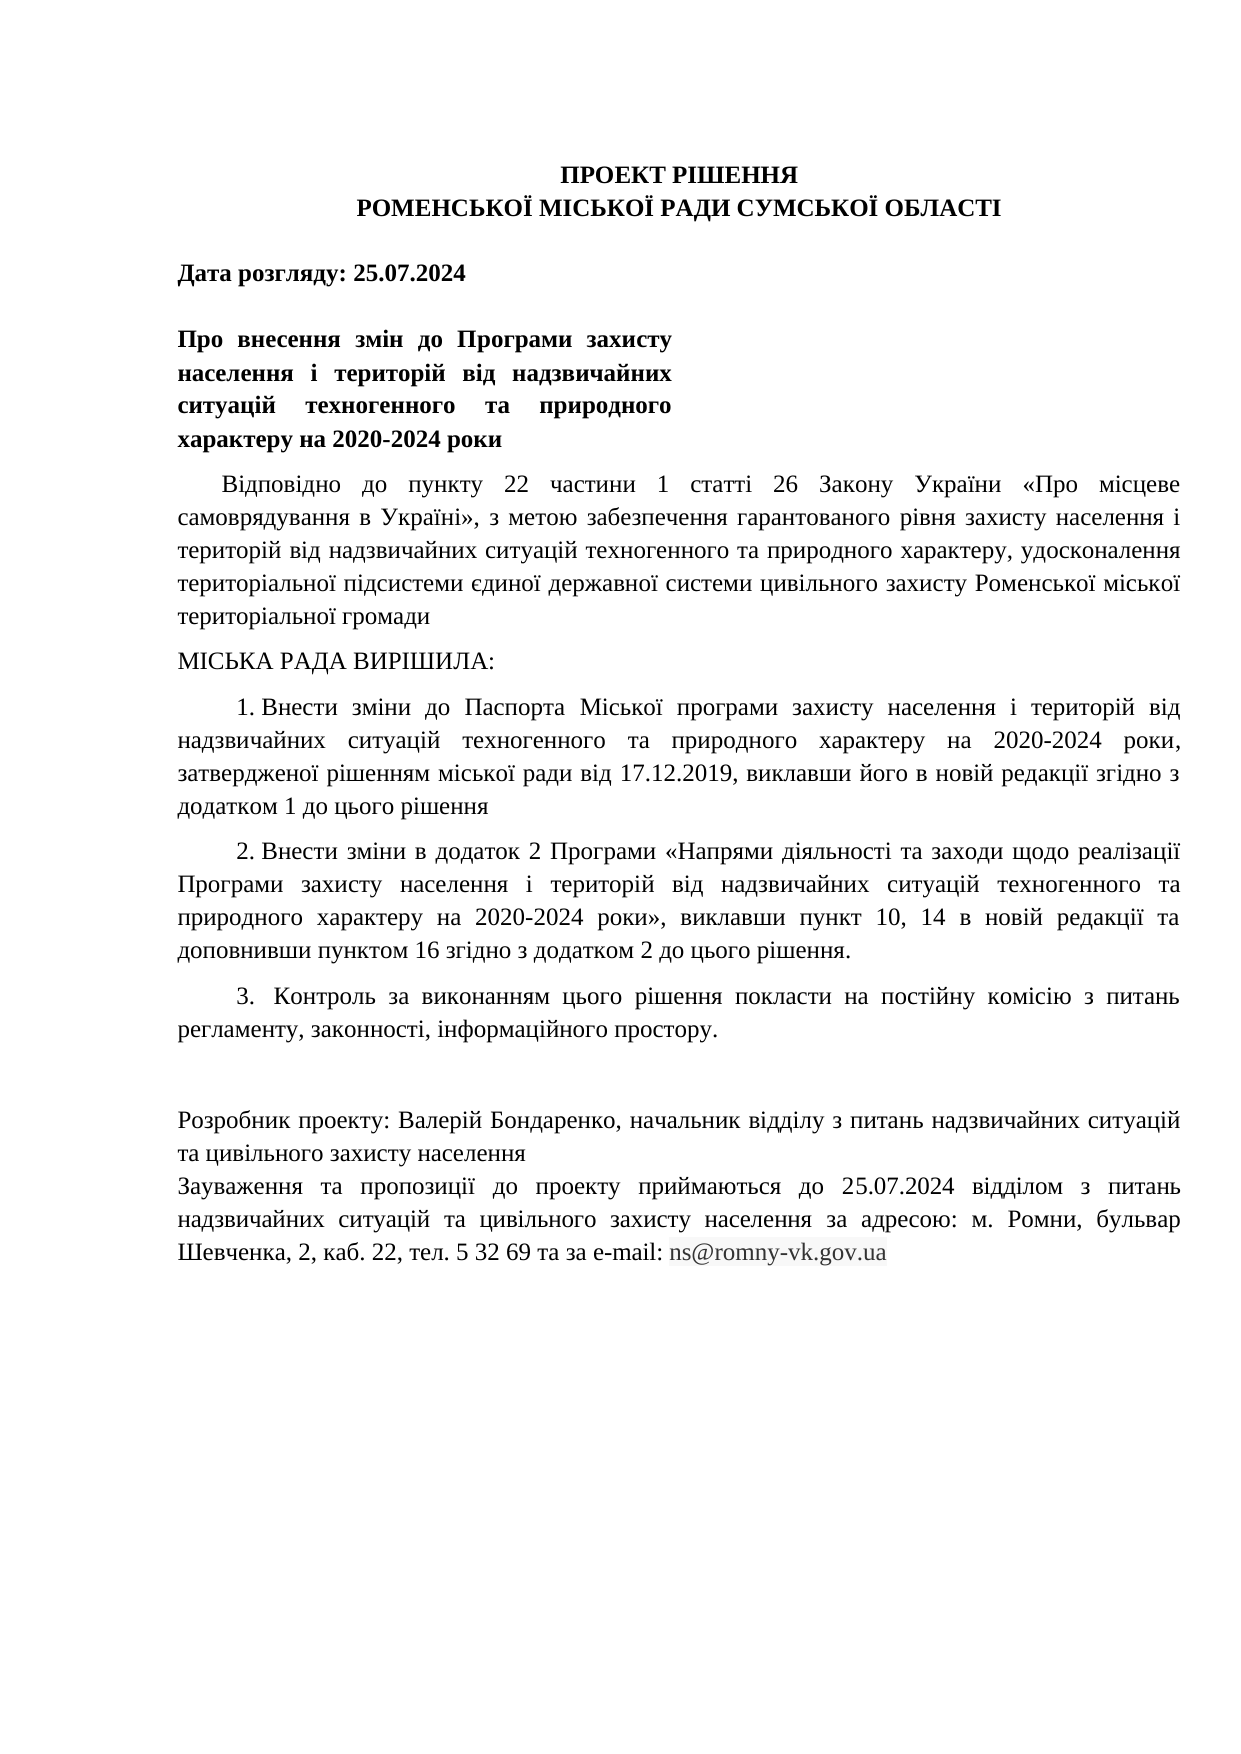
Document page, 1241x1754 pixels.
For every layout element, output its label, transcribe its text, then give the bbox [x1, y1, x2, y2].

text РОМЕНСЬКОЇ МІСЬКОЇ РАДИ СУМСЬКОЇ ОБЛАСТІ [177, 193, 1181, 254]
table_header Про внесення змін до Програми захисту населення і територій від надзвичайних ситуацій техногенного та природного характеру на 2020-2024 роки [163, 312, 679, 469]
text Розробник проекту: Валерій Бондаренко, начальник відділу з питань надзвичайних ситуацій та цивільного захисту населення [177, 1105, 1181, 1167]
text МІСЬКА РАДА ВИРІШИЛА: [177, 646, 1181, 675]
list Контроль за виконанням цього рішення покласти на постійну комісію з питань регламенту, законності, інформаційного простору. [177, 981, 1181, 1043]
text Зауваження та пропозиції до проекту приймаються до 25.07.2024 відділом з питань надзвичайних ситуацій та цивільного захисту населення за адресою: м. Ромни, бульвар Шевченка, 2, каб. 22, тел. 5 32 69 та за e-mail: ns@romny-vk.gov.ua [177, 1171, 1181, 1266]
text Дата розгляду: 25.07.2024 [177, 258, 1181, 287]
text Відповідно до пункту 22 частини 1 статті 26 Закону України «Про місцеве самоврядування в Україні», з метою забезпечення гарантованого рівня захисту населення і територій від надзвичайних ситуацій техногенного та природного характеру, удосконалення територіальної підсистеми єдиної державної системи цивільного захисту Роменської міської територіальної громади [177, 469, 1181, 629]
list Внести зміни в додаток 2 Програми «Напрями діяльності та заходи щодо реалізації Програми захисту населення і територій від надзвичайних ситуацій техногенного та природного характеру на 2020-2024 роки», виклавши пункт 10, 14 в новій редакції та доповнивши пунктом 16 згідно з додатком 2 до цього рішення. [177, 836, 1181, 964]
list Внести зміни до Паспорта Міської програми захисту населення і територій від надзвичайних ситуацій техногенного та природного характеру на 2020-2024 роки, затвердженої рішенням міської ради від 17.12.2019, виклавши його в новій редакції згідно з додатком 1 до цього рішення [177, 692, 1181, 820]
text ПРОЕКТ РІШЕННЯ [177, 160, 1181, 189]
